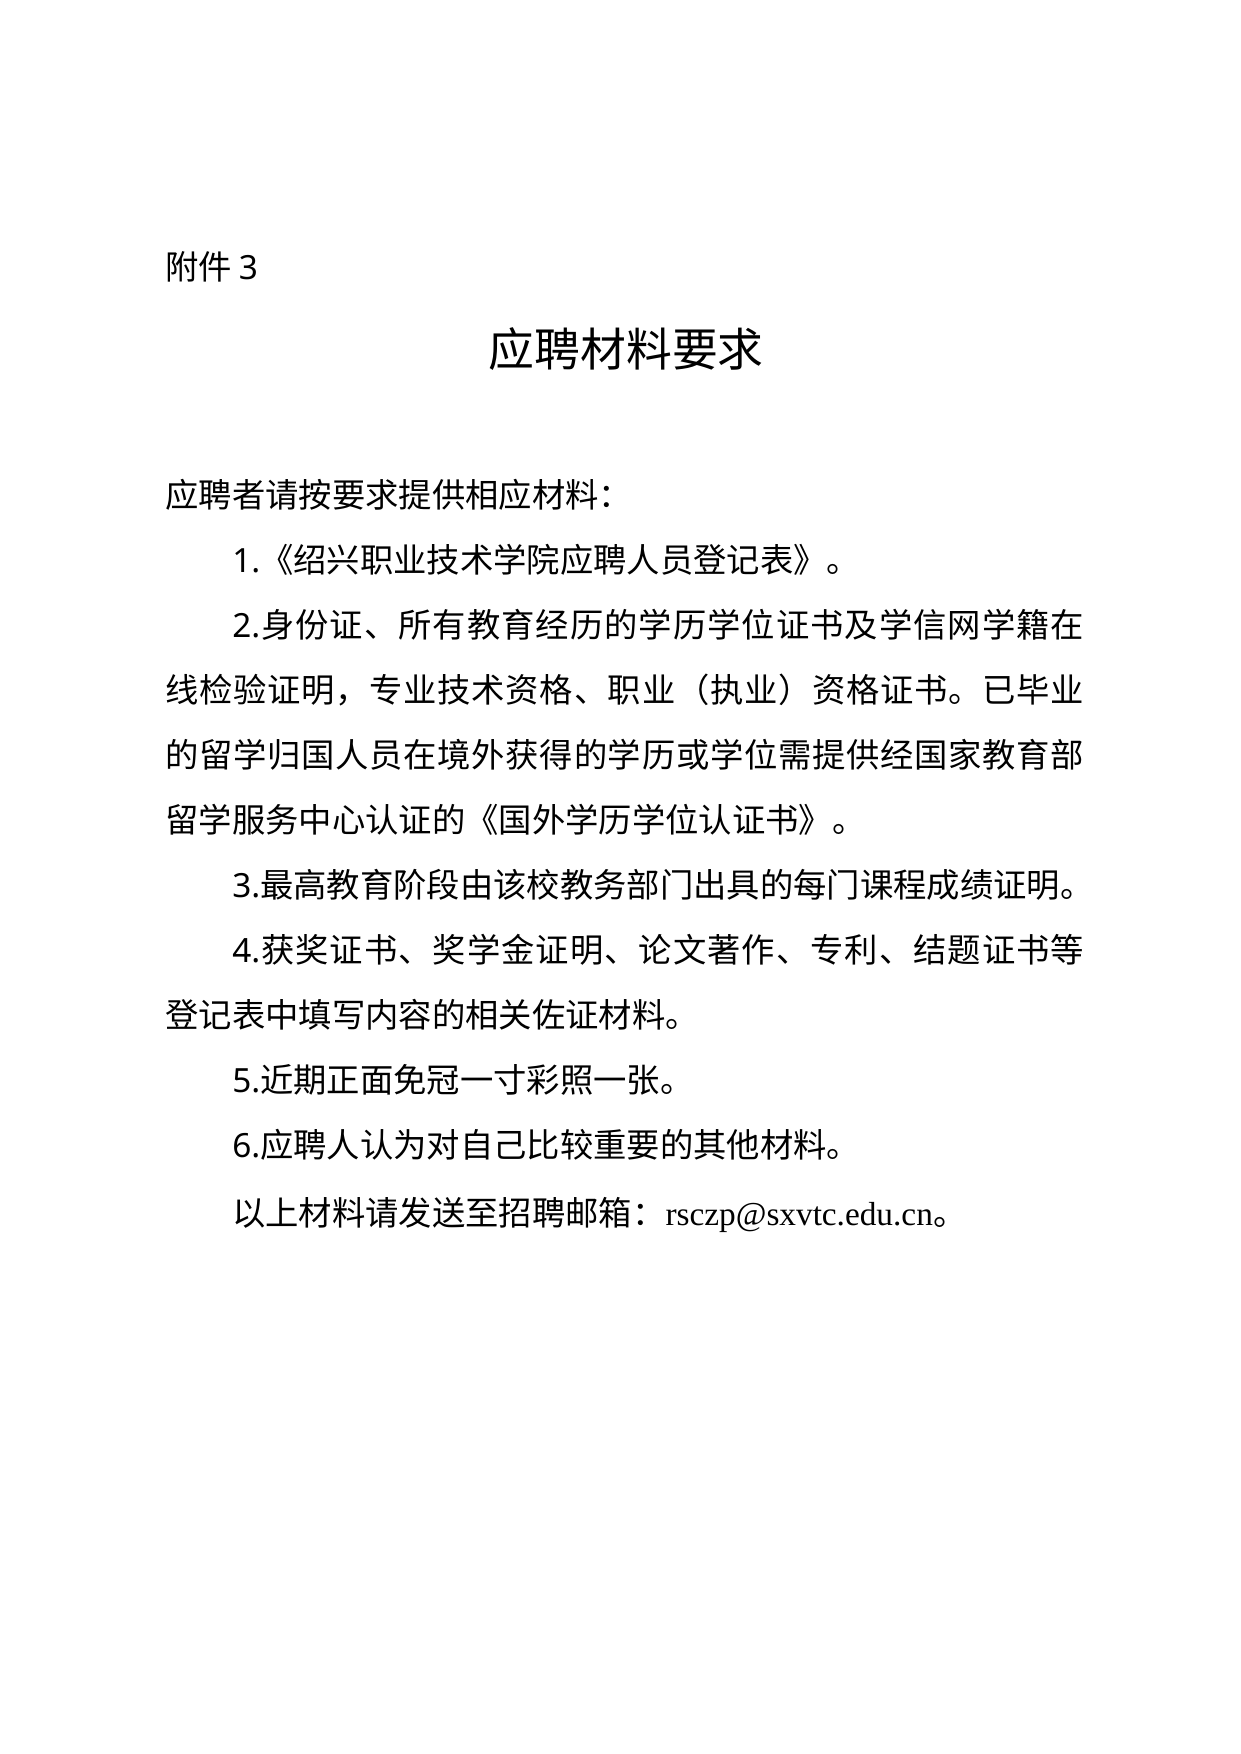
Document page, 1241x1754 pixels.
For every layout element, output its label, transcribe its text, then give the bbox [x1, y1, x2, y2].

text 3.最高教育阶段由该校教务部门出具的每门课程成绩证明。 [165, 850, 1087, 915]
text 应聘者请按要求提供相应材料： [165, 460, 1087, 525]
text 以上材料请发送至招聘邮箱：rsczp@sxvtc.edu.cn。 [165, 1175, 1087, 1238]
text 6.应聘人认为对自己比较重要的其他材料。 [165, 1110, 1087, 1175]
text 附件3 [165, 233, 1087, 298]
text 5.近期正面免冠一寸彩照一张。 [165, 1045, 1087, 1110]
text 应聘材料要求 [165, 298, 1087, 395]
text 2.身份证、所有教育经历的学历学位证书及学信网学籍在线检验证明，专业技术资格、职业（执业）资格证书。已毕业的留学归国人员在境外获得的学历或学位需提供经国家教育部留学服务中心认证的《国外学历学位认证书》。 [165, 590, 1087, 850]
text 1.《绍兴职业技术学院应聘人员登记表》。 [165, 525, 1087, 590]
text 4.获奖证书、奖学金证明、论文著作、专利、结题证书等登记表中填写内容的相关佐证材料。 [165, 915, 1087, 1045]
